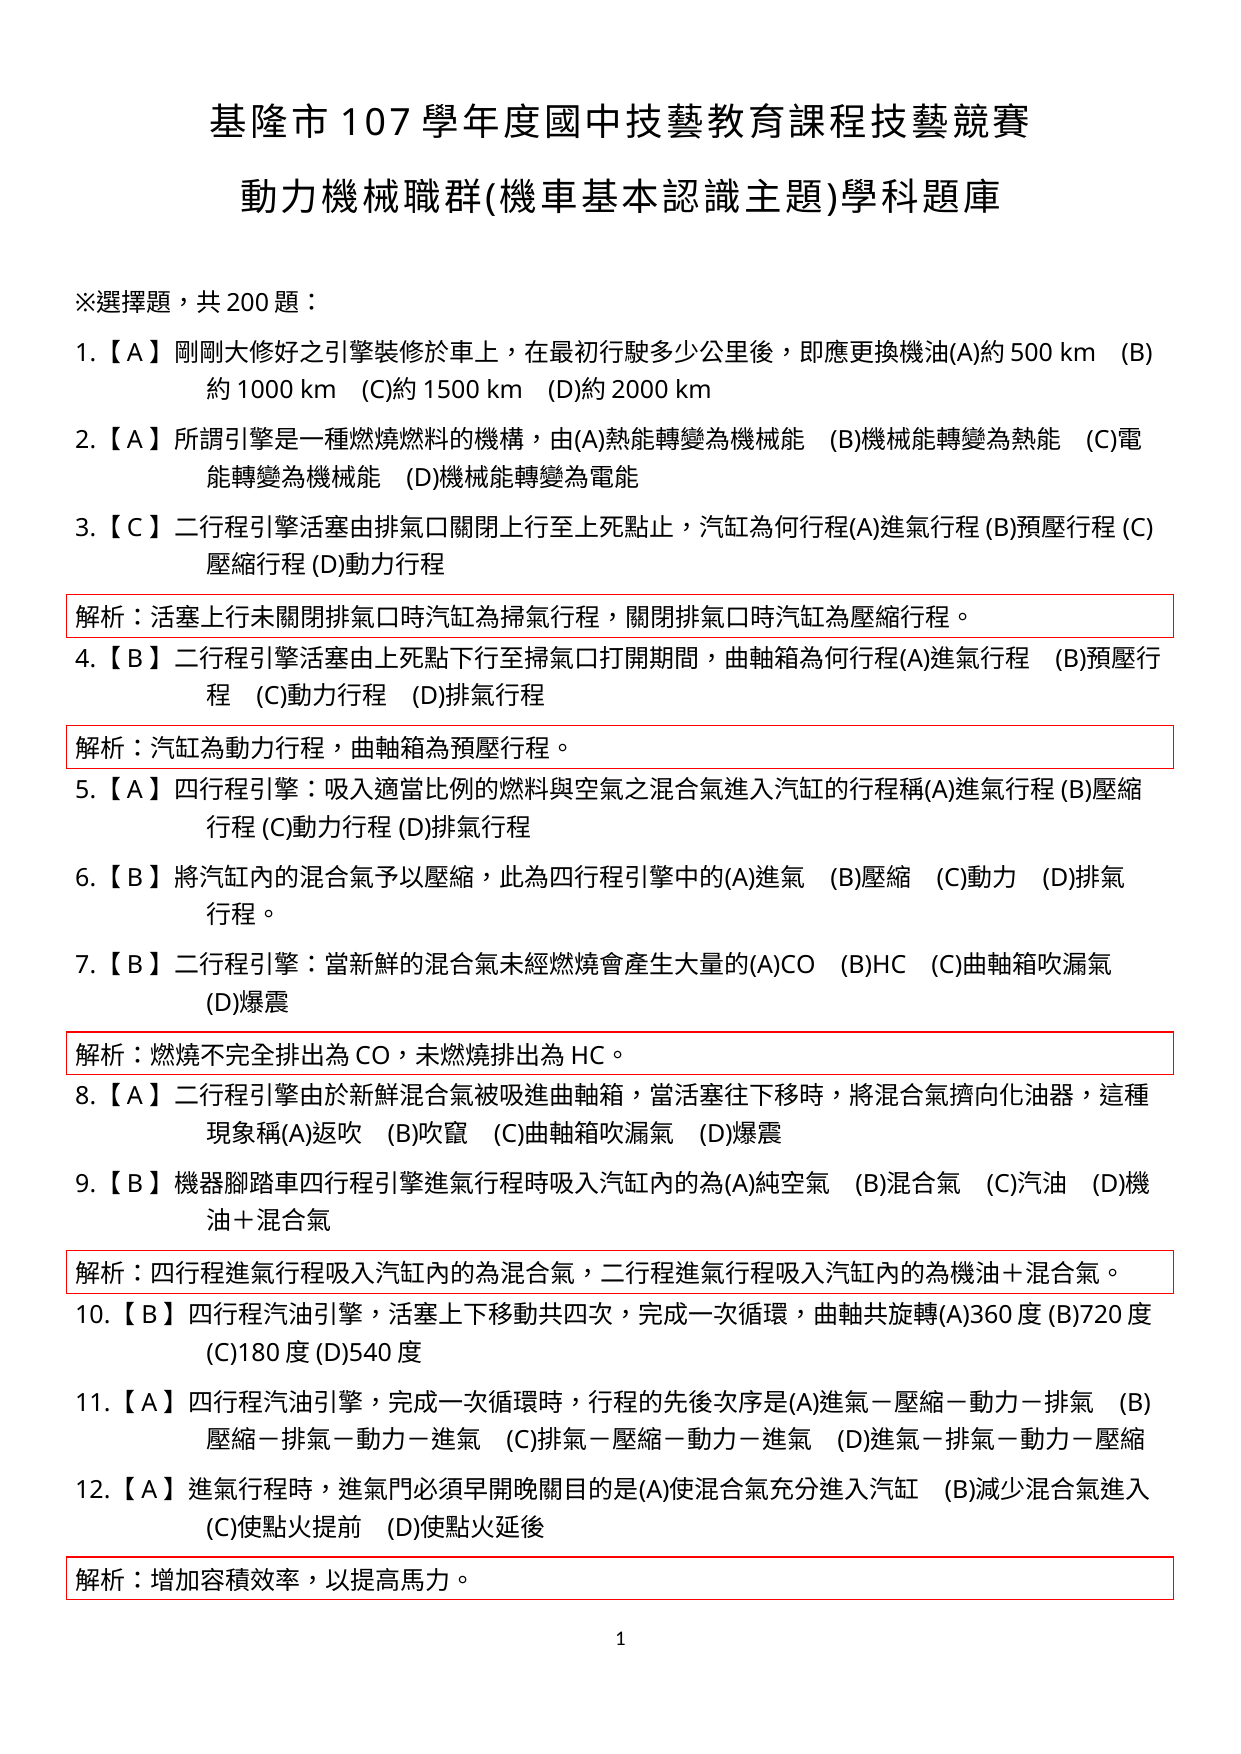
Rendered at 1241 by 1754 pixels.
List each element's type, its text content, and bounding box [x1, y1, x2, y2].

text 動力機械職群(機車基本認識主題)學科題庫 [75, 156, 1165, 231]
text 7.【 B 】二行程引擎：當新鮮的混合氣未經燃燒會產生大量的(A)CO (B)HC (C)曲軸箱吹漏氣 (D)爆震 [75, 944, 1165, 1019]
text 10.【 B 】四行程汽油引擎，活塞上下移動共四次，完成一次循環，曲軸共旋轉(A)360度 (B)720度 (C)180度 (D)540度 [75, 1294, 1165, 1369]
text 1.【 A 】剛剛大修好之引擎裝修於車上，在最初行駛多少公里後，即應更換機油(A)約500 km (B)約1000 km (C)約1500 km (D)約2000 km [75, 331, 1165, 406]
text 解析：活塞上行未關閉排氣口時汽缸為掃氣行程，關閉排氣口時汽缸為壓縮行程。 [67, 595, 1173, 637]
text ※選擇題，共200題： [75, 281, 1165, 319]
text 6.【 B 】將汽缸內的混合氣予以壓縮，此為四行程引擎中的(A)進氣 (B)壓縮 (C)動力 (D)排氣 行程。 [75, 856, 1165, 931]
text 3.【 C 】二行程引擎活塞由排氣口關閉上行至上死點止，汽缸為何行程(A)進氣行程 (B)預壓行程 (C)壓縮行程 (D)動力行程 [75, 506, 1165, 581]
text 8.【 A 】二行程引擎由於新鮮混合氣被吸進曲軸箱，當活塞往下移時，將混合氣擠向化油器，這種現象稱(A)返吹 (B)吹竄 (C)曲軸箱吹漏氣 (D)爆震 [75, 1075, 1165, 1150]
text 4.【 B 】二行程引擎活塞由上死點下行至掃氣口打開期間，曲軸箱為何行程(A)進氣行程 (B)預壓行程 (C)動力行程 (D)排氣行程 [75, 638, 1165, 713]
text 解析：汽缸為動力行程，曲軸箱為預壓行程。 [67, 726, 1173, 768]
text 解析：增加容積效率，以提高馬力。 [67, 1558, 1173, 1599]
text 12.【 A 】進氣行程時，進氣門必須早開晚關目的是(A)使混合氣充分進入汽缸 (B)減少混合氣進入 (C)使點火提前 (D)使點火延後 [75, 1469, 1165, 1544]
text 解析：四行程進氣行程吸入汽缸內的為混合氣，二行程進氣行程吸入汽缸內的為機油＋混合氣。 [67, 1251, 1173, 1293]
text 9.【 B 】機器腳踏車四行程引擎進氣行程時吸入汽缸內的為(A)純空氣 (B)混合氣 (C)汽油 (D)機油＋混合氣 [75, 1163, 1165, 1238]
text 基隆市107學年度國中技藝教育課程技藝競賽 [75, 81, 1165, 156]
text 解析：燃燒不完全排出為CO，未燃燒排出為HC。 [67, 1033, 1173, 1074]
text 11.【 A 】四行程汽油引擎，完成一次循環時，行程的先後次序是(A)進氣－壓縮－動力－排氣 (B)壓縮－排氣－動力－進氣 (C)排氣－壓縮－動力－進氣 (D)進氣－排氣－動力－壓縮 [75, 1381, 1165, 1456]
text 5.【 A 】四行程引擎：吸入適當比例的燃料與空氣之混合氣進入汽缸的行程稱(A)進氣行程 (B)壓縮行程 (C)動力行程 (D)排氣行程 [75, 769, 1165, 844]
text 2.【 A 】所謂引擎是一種燃燒燃料的機構，由(A)熱能轉變為機械能 (B)機械能轉變為熱能 (C)電能轉變為機械能 (D)機械能轉變為電能 [75, 419, 1165, 494]
